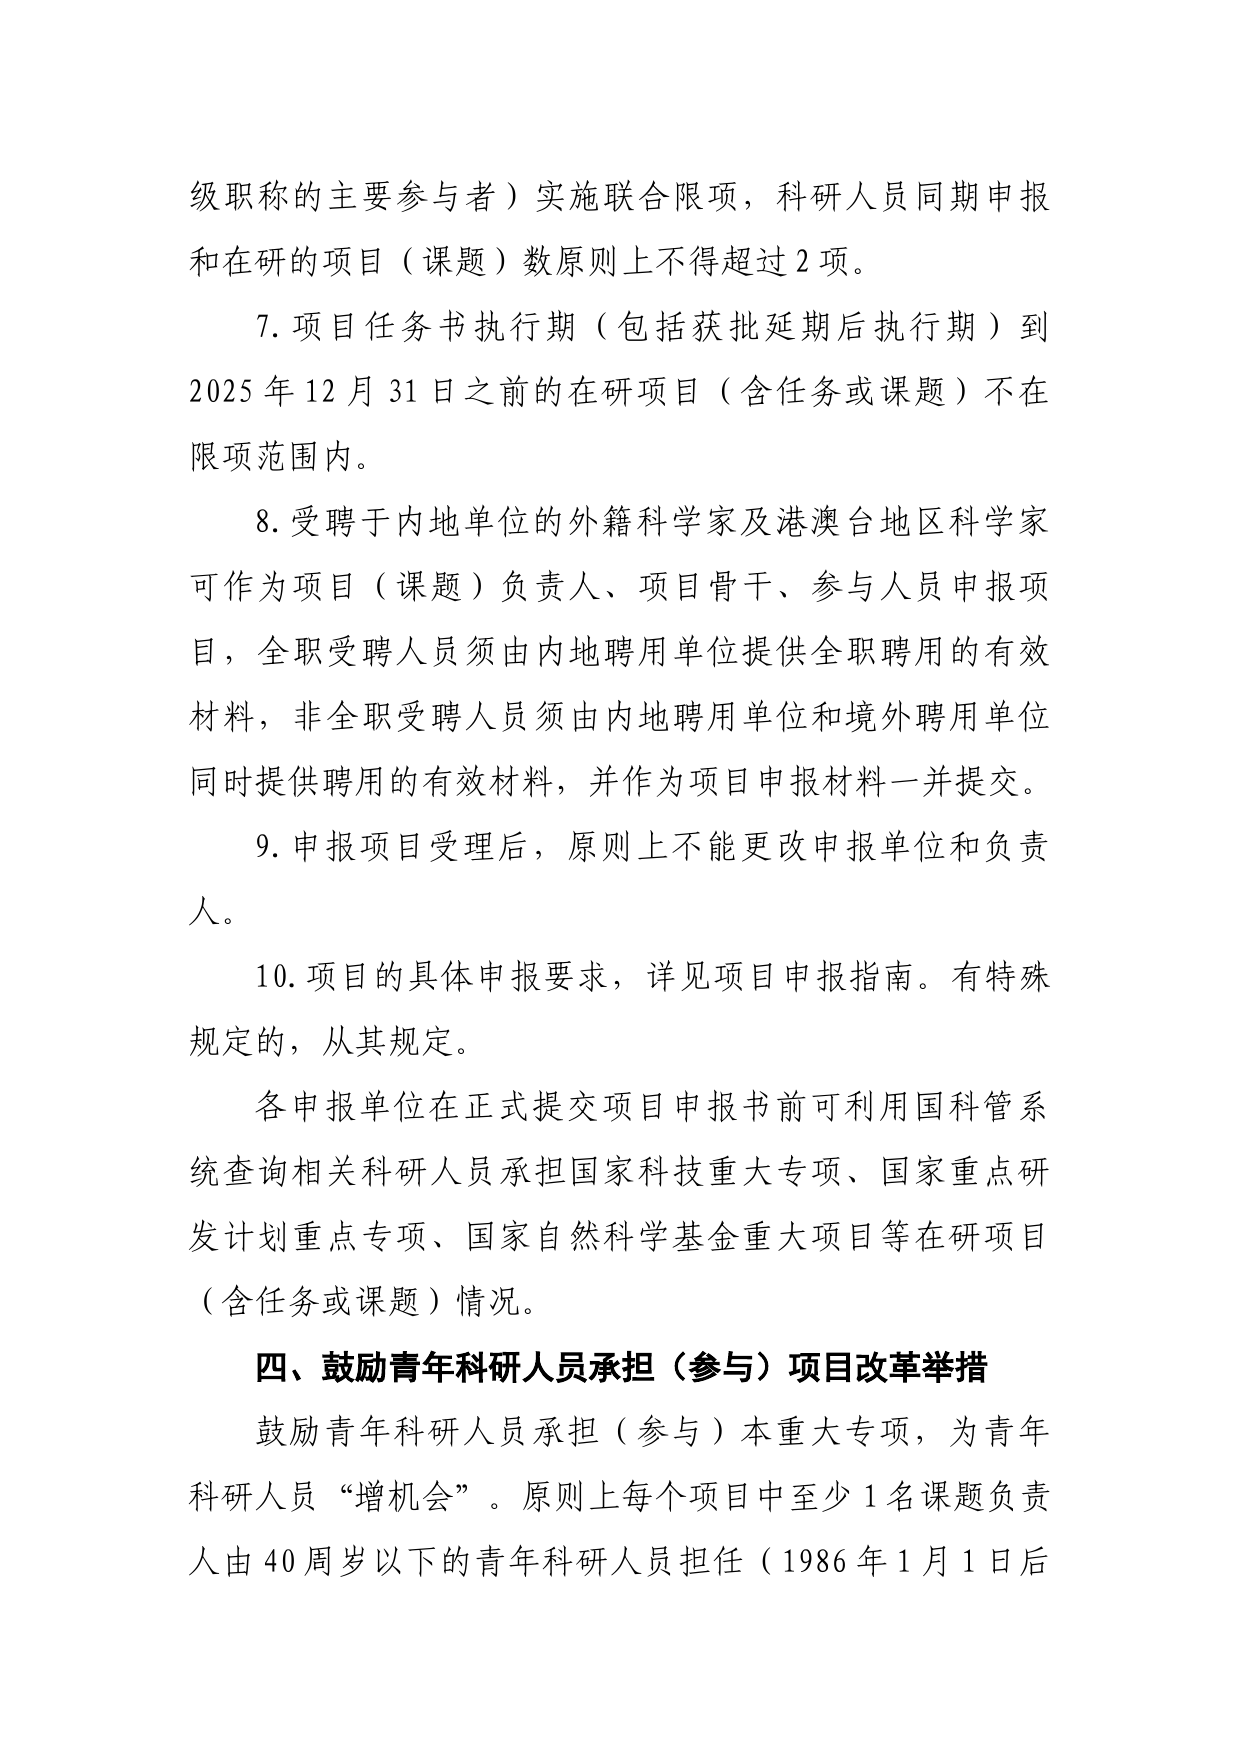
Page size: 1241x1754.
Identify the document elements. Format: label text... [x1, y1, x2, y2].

text 各申报单位在正式提交项目申报书前可利用国科管系统查询相关科研人员承担国家科技重大专项、国家重点研发计划重点专项、国家自然科学基金重大项目等在研项目（含任务或课题）情况。 [187, 1072, 1053, 1332]
text 9.申报项目受理后，原则上不能更改申报单位和负责人。 [187, 812, 1053, 942]
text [187, 1397, 1053, 1592]
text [187, 162, 1053, 292]
text 7.项目任务书执行期（包括获批延期后执行期）到2025年12月31日之前的在研项目（含任务或课题）不在限项范围内。 [187, 292, 1053, 487]
text 四、鼓励青年科研人员承担（参与）项目改革举措 [187, 1332, 1053, 1397]
text 8.受聘于内地单位的外籍科学家及港澳台地区科学家可作为项目（课题）负责人、项目骨干、参与人员申报项目，全职受聘人员须由内地聘用单位提供全职聘用的有效材料，非全职受聘人员须由内地聘用单位和境外聘用单位同时提供聘用的有效材料，并作为项目申报材料一并提交。 [187, 487, 1053, 812]
text 10.项目的具体申报要求，详见项目申报指南。有特殊规定的，从其规定。 [187, 942, 1053, 1072]
